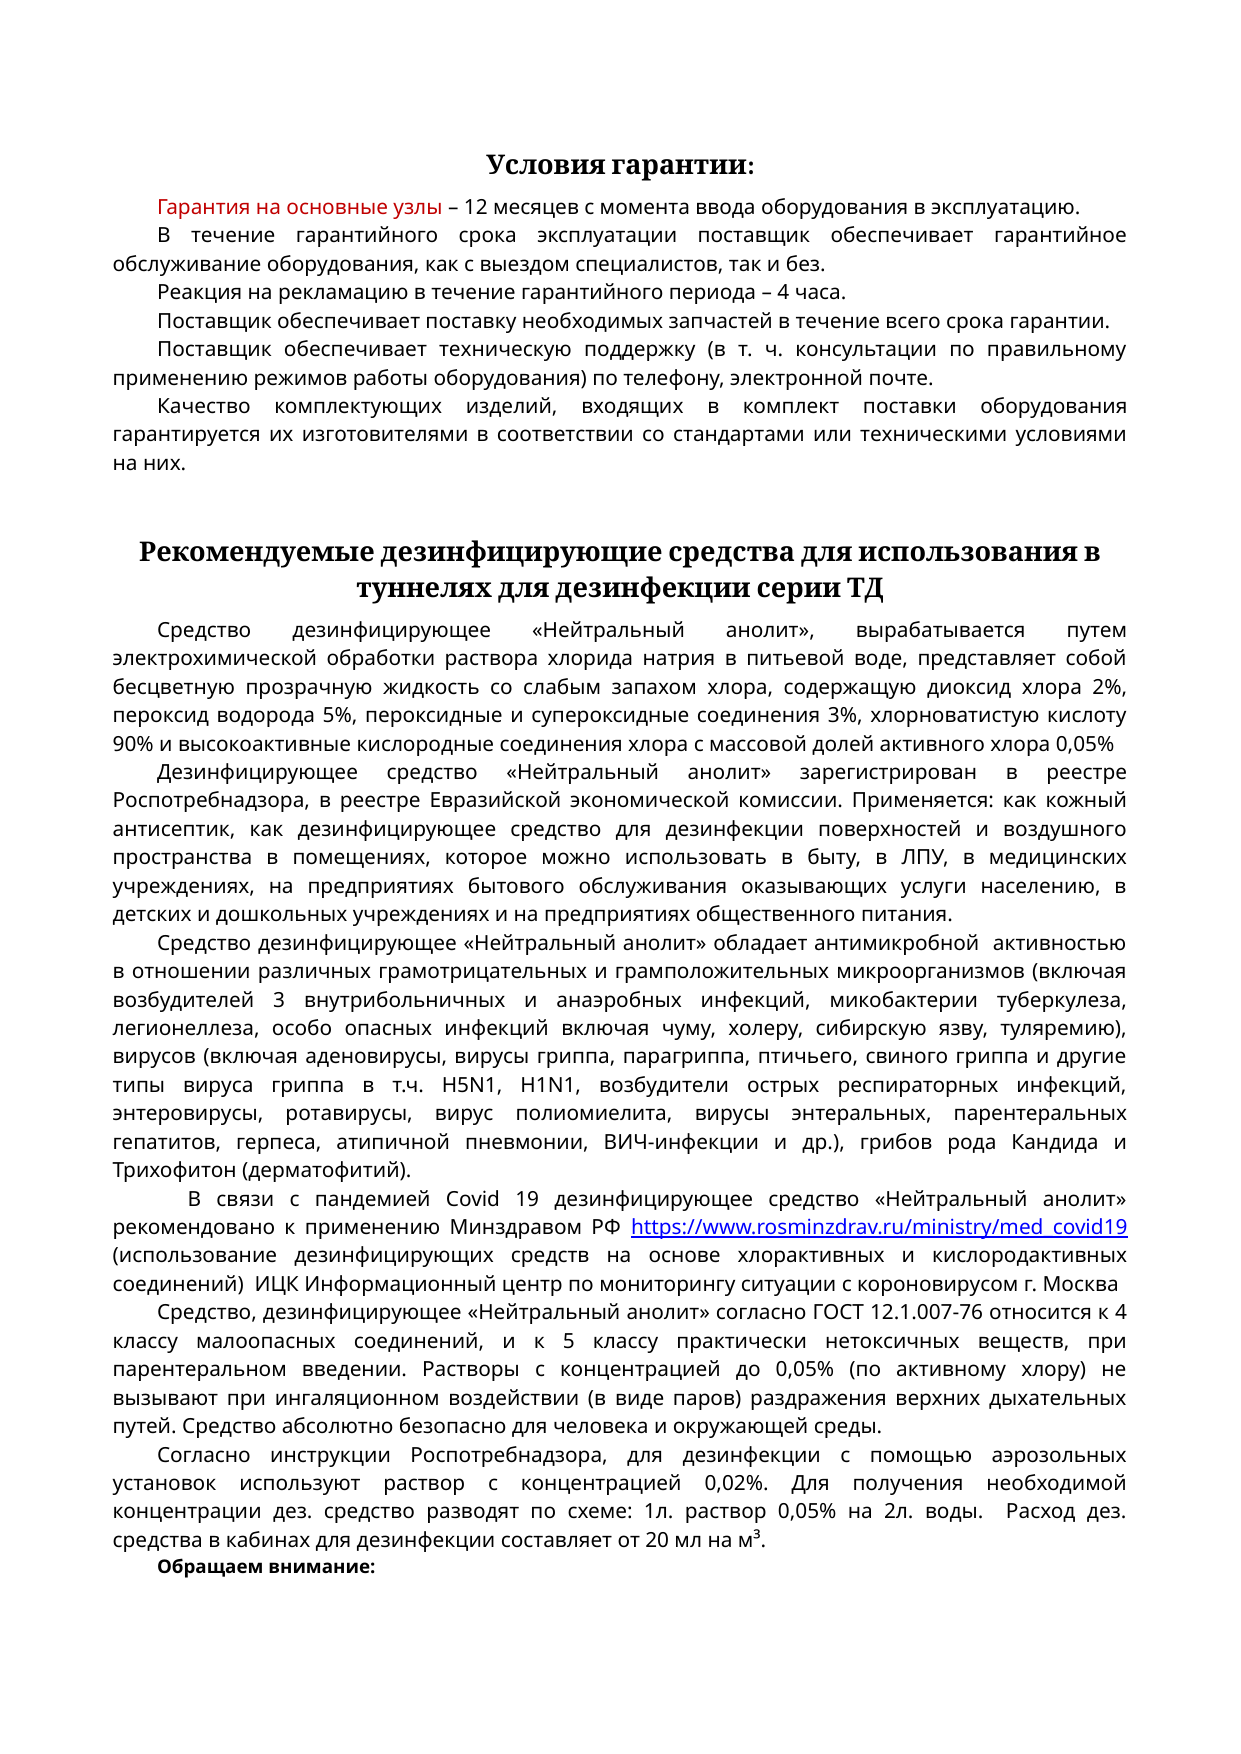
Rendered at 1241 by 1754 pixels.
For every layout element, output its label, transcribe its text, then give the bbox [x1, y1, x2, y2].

text Дезинфицирующее средство «Нейтральный анолит» зарегистрирован в реестре Роспотребнадзора, в реестре Евразийской экономической комиссии. Применяется: как кожный антисептик, как дезинфицирующее средство для дезинфекции поверхностей и воздушного пространства в помещениях, которое можно использовать в быту, в ЛПУ, в медицинских учреждениях, на предприятиях бытового обслуживания оказывающих услуги населению, в детских и дошкольных учреждениях и на предприятиях общественного питания. [112, 757, 1128, 928]
text Качество комплектующих изделий, входящих в комплект поставки оборудования гарантируется их изготовителями в соответствии со стандартами или техническими условиями на них. [112, 391, 1128, 476]
text Обращаем внимание: [112, 1553, 1128, 1579]
text Средство дезинфицирующее «Нейтральный анолит» обладает антимикробной активностью в отношении различных грамотрицательных и грамположительных микроорганизмов (включая возбудителей 3 внутрибольничных и анаэробных инфекций, микобактерии туберкулеза, легионеллеза, особо опасных инфекций включая чуму, холеру, сибирскую язву, туляремию), вирусов (включая аденовирусы, вирусы гриппа, парагриппа, птичьего, свиного гриппа и другие типы вируса гриппа в т.ч. H5N1, H1N1, возбудители острых респираторных инфекций, энтеровирусы, ротавирусы, вирус полиомиелита, вирусы энтеральных, парентеральных гепатитов, герпеса, атипичной пневмонии, ВИЧ-инфекции и др.), грибов рода Кандида и Трихофитон (дерматофитий). [112, 928, 1128, 1184]
text Средство, дезинфицирующее «Нейтральный анолит» согласно ГОСТ 12.1.007-76 относится к 4 классу малоопасных соединений, и к 5 классу практически нетоксичных веществ, при парентеральном введении. Растворы c концентрацией до 0,05% (по активному хлору) не вызывают при ингаляционном воздействии (в виде паров) раздражения верхних дыхательных путей. Средство абсолютно безопасно для человека и окружающей среды. [112, 1297, 1128, 1440]
text Гарантия на основные узлы – 12 месяцев с момента ввода оборудования в эксплуатацию. [112, 192, 1128, 220]
text В течение гарантийного срока эксплуатации поставщик обеспечивает гарантийное обслуживание оборудования, как с выездом специалистов, так и без. [112, 220, 1128, 277]
subtitle Условия гарантии: [112, 150, 1128, 181]
text Реакция на рекламацию в течение гарантийного периода – 4 часа. [112, 277, 1128, 306]
subtitle Рекомендуемые дезинфицирующие средства для использования в туннелях для дезинфекции серии ТД [112, 537, 1128, 604]
text Поставщик обеспечивает техническую поддержку (в т. ч. консультации по правильному применению режимов работы оборудования) по телефону, электронной почте. [112, 334, 1128, 391]
text В связи с пандемией Сovid 19 дезинфицирующее средство «Нейтральный анолит» рекомендовано к применению Минздравом РФ https://www.rosminzdrav.ru/ministry/med_covid19 (использование дезинфицирующих средств на основе хлорактивных и кислородактивных соединений) ИЦК Информационный центр по мониторингу ситуации с короновирусом г. Москва [112, 1184, 1128, 1297]
text Поставщик обеспечивает поставку необходимых запчастей в течение всего срока гарантии. [112, 306, 1128, 334]
text Средство дезинфицирующее «Нейтральный анолит», вырабатывается путем электрохимической обработки раствора хлорида натрия в питьевой воде, представляет собой бесцветную прозрачную жидкость со слабым запахом хлора, содержащую диоксид хлора 2%, пероксид водорода 5%, пероксидные и супероксидные соединения 3%, хлорноватистую кислоту 90% и высокоактивные кислородные соединения хлора с массовой долей активного хлора 0,05% [112, 615, 1128, 757]
text Согласно инструкции Роспотребнадзора, для дезинфекции с помощью аэрозольных установок используют раствор с концентрацией 0,02%. Для получения необходимой концентрации дез. средство разводят по схеме: 1л. раствор 0,05% на 2л. воды. Расход дез. средства в кабинах для дезинфекции составляет от 20 мл на м³. [112, 1440, 1128, 1553]
